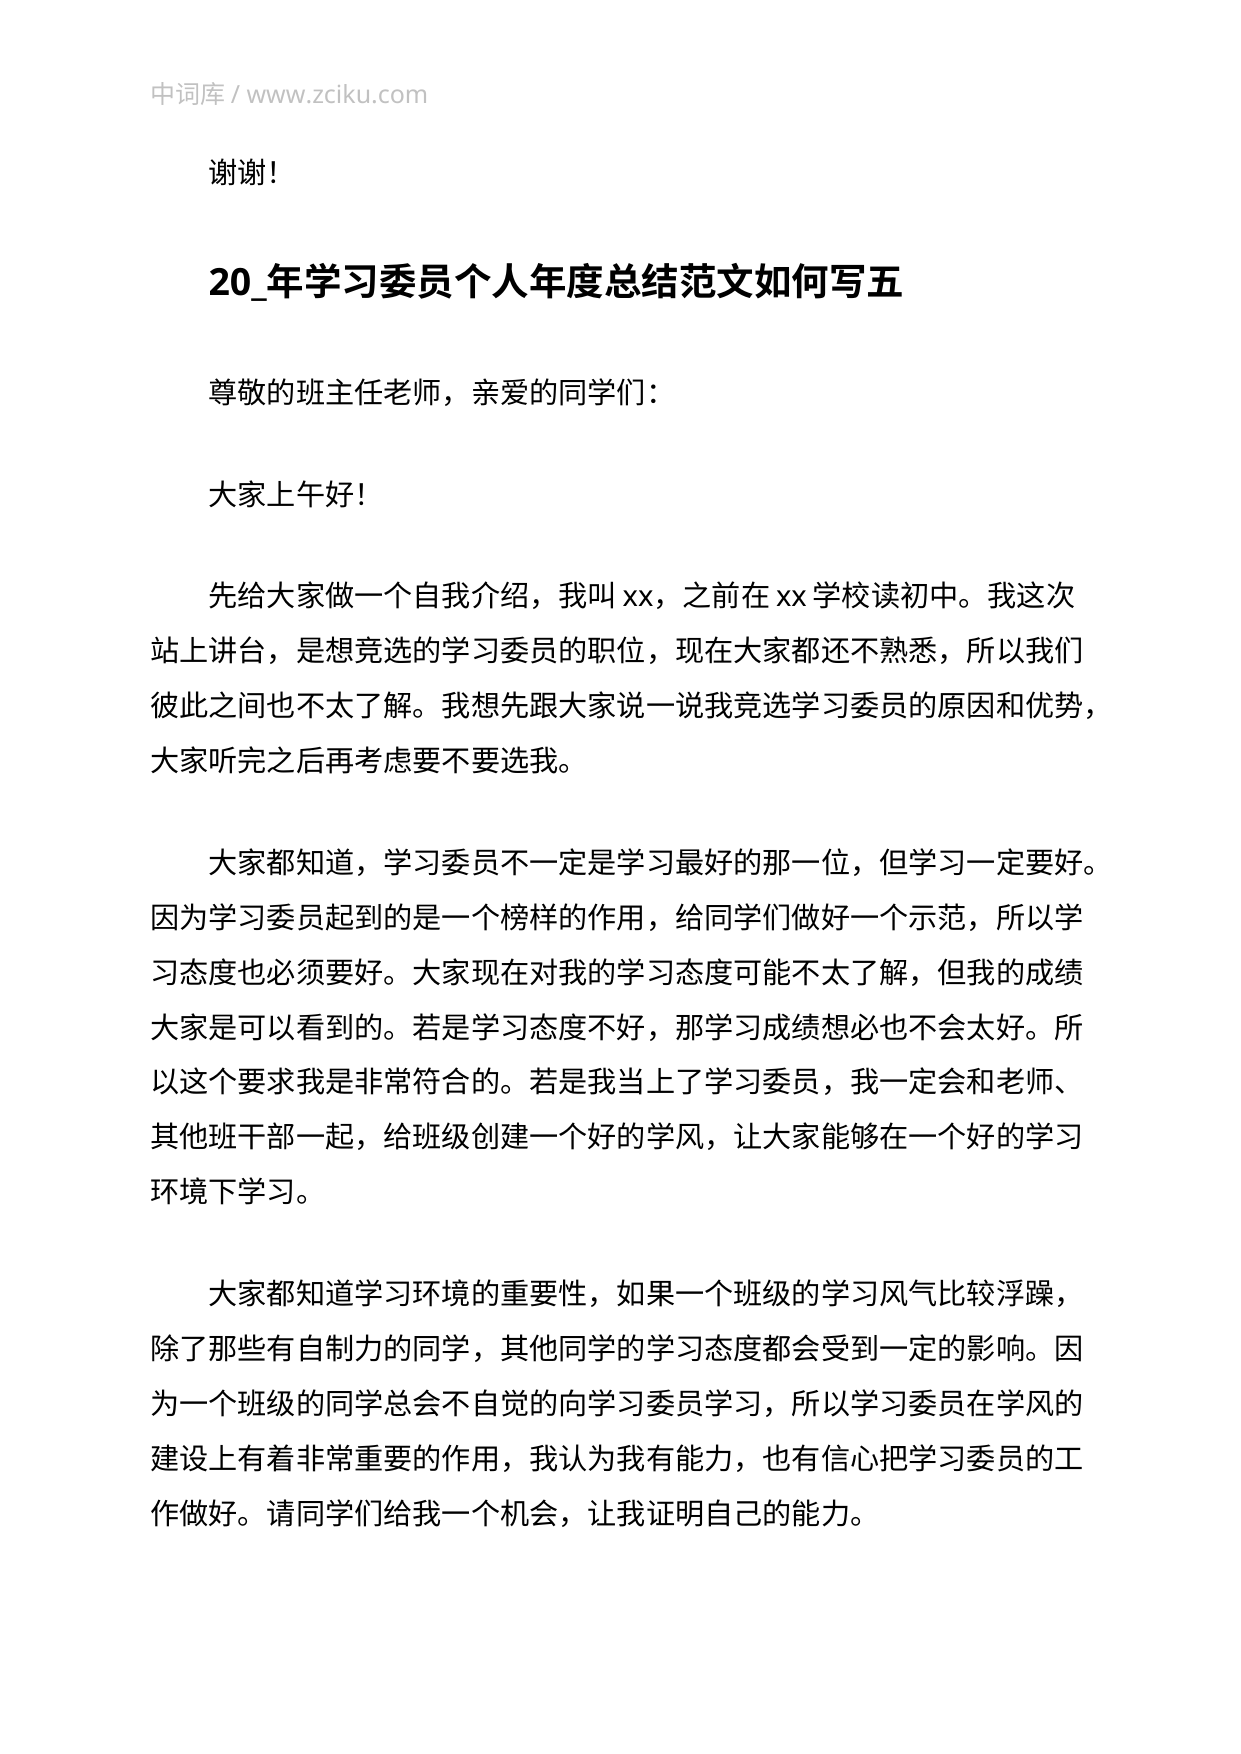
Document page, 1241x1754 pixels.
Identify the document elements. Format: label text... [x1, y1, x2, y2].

text 先给大家做一个自我介绍，我叫xx，之前在xx学校读初中。我这次站上讲台，是想竞选的学习委员的职位，现在大家都还不熟悉，所以我们彼此之间也不太了解。我想先跟大家说一说我竞选学习委员的原因和优势，大家听完之后再考虑要不要选我。 [150, 573, 1090, 780]
text 尊敬的班主任老师，亲爱的同学们： [150, 369, 1090, 412]
text 大家都知道学习环境的重要性，如果一个班级的学习风气比较浮躁，除了那些有自制力的同学，其他同学的学习态度都会受到一定的影响。因为一个班级的同学总会不自觉的向学习委员学习，所以学习委员在学风的建设上有着非常重要的作用，我认为我有能力，也有信心把学习委员的工作做好。请同学们给我一个机会，让我证明自己的能力。 [150, 1271, 1090, 1532]
text 大家上午好！ [150, 471, 1090, 513]
text 谢谢！ [150, 150, 1090, 192]
text 20_年学习委员个人年度总结范文如何写五 [150, 252, 1090, 306]
text 大家都知道，学习委员不一定是学习最好的那一位，但学习一定要好。因为学习委员起到的是一个榜样的作用，给同学们做好一个示范，所以学习态度也必须要好。大家现在对我的学习态度可能不太了解，但我的成绩大家是可以看到的。若是学习态度不好，那学习成绩想必也不会太好。所以这个要求我是非常符合的。若是我当上了学习委员，我一定会和老师、其他班干部一起，给班级创建一个好的学风，让大家能够在一个好的学习环境下学习。 [150, 839, 1090, 1211]
